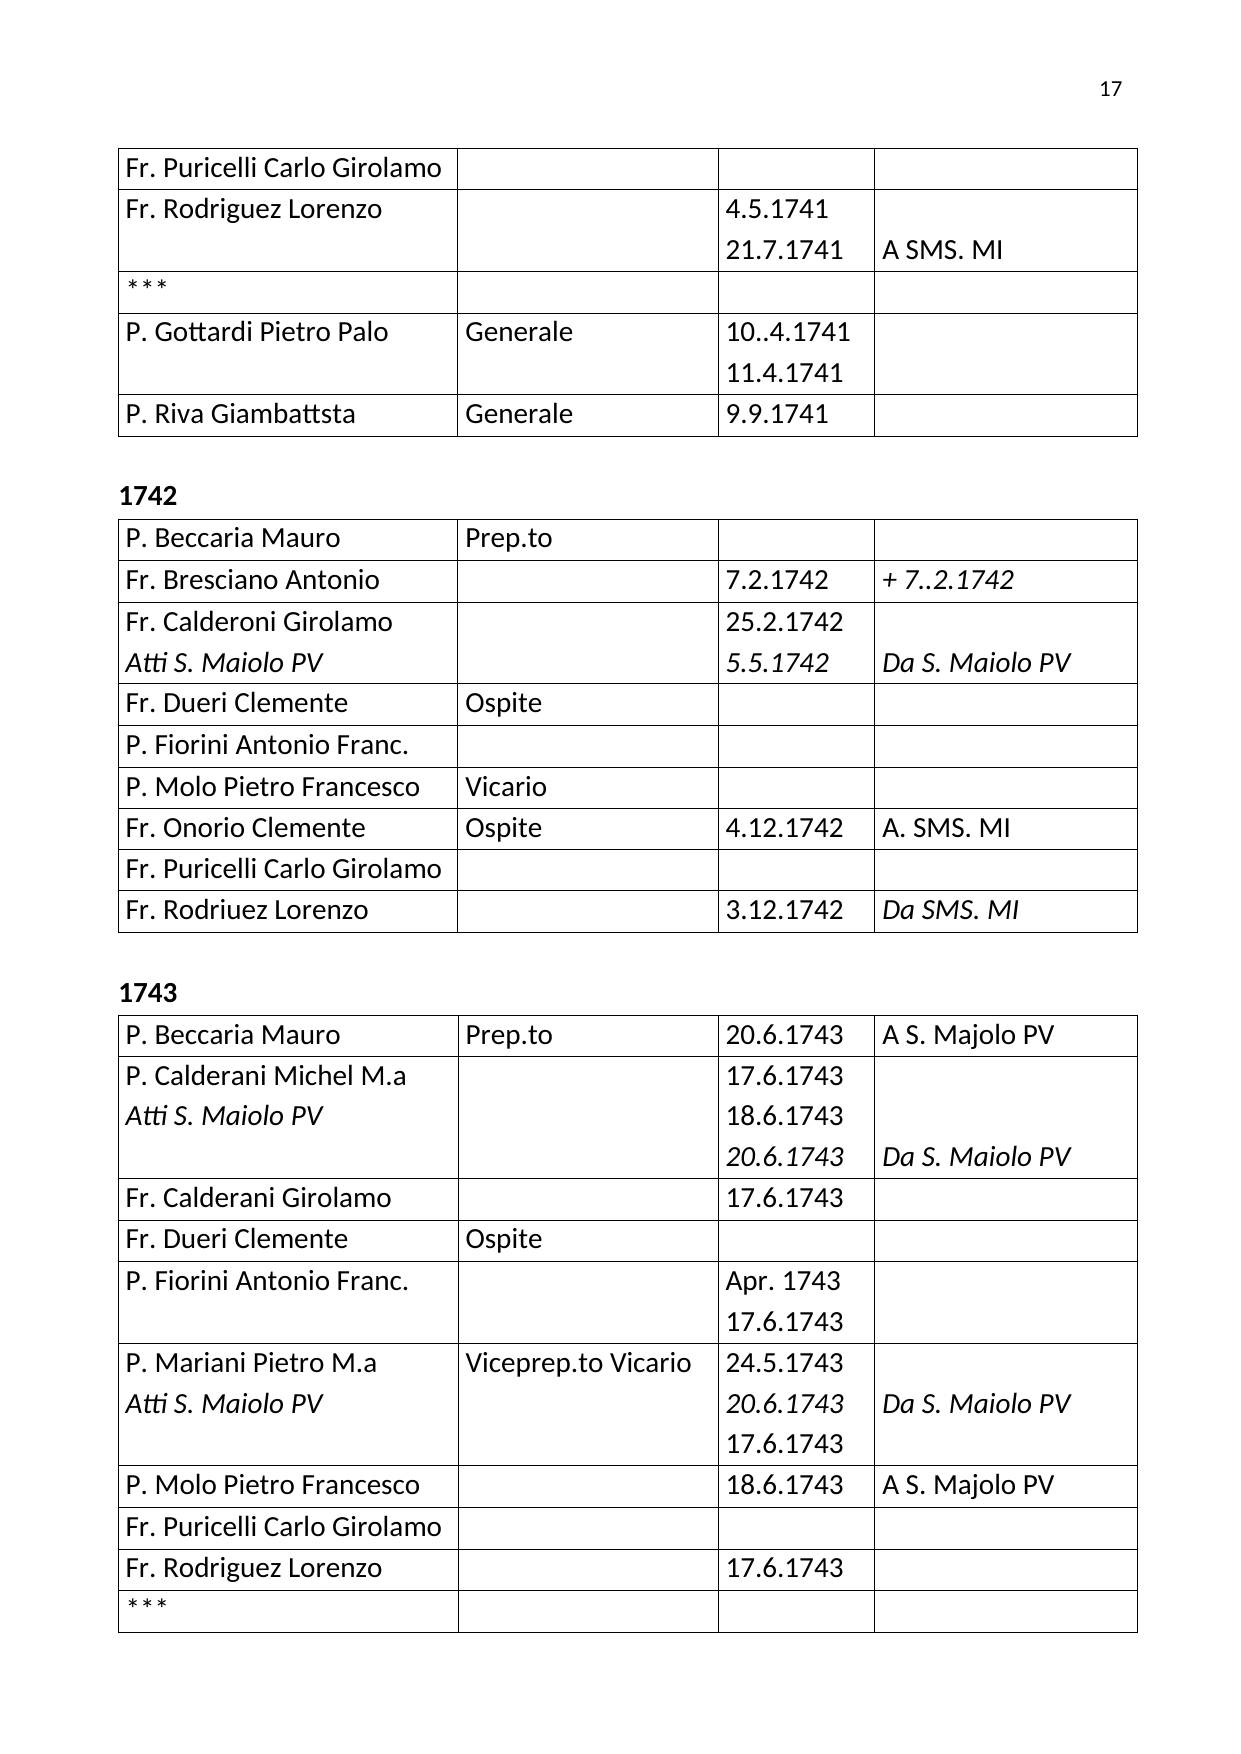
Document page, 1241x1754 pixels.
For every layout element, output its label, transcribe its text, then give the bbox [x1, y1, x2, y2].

table_cell 17.6.1743 [719, 1179, 874, 1219]
text 1742 [118, 477, 1122, 513]
table_cell Fr. Calderoni Girolamo Atti S. Maiolo PV [119, 603, 457, 683]
table_cell P. Molo Pietro Francesco [119, 1466, 458, 1507]
table_cell Da SMS. MI [875, 891, 1137, 932]
table_cell *** [119, 272, 457, 312]
table_cell [459, 1179, 718, 1219]
table_cell [719, 850, 874, 890]
table_header Prep.to [459, 1016, 718, 1056]
table_cell [458, 603, 718, 683]
table_cell [875, 272, 1137, 312]
table_cell Vicario [458, 768, 718, 808]
table_cell Fr. Calderani Girolamo [119, 1179, 458, 1219]
table_header A S. Majolo PV [875, 1016, 1137, 1056]
table_cell P. Fiorini Antonio Franc. [119, 1262, 458, 1343]
table_cell 25.2.1742 5.5.1742 [719, 603, 874, 683]
table_cell 18.6.1743 [719, 1466, 874, 1507]
table_cell + 7..2.1742 [875, 561, 1137, 602]
table_cell Viceprep.to Vicario [459, 1344, 718, 1465]
table_cell Fr. Puricelli Carlo Girolamo [119, 1508, 458, 1548]
table_cell P. Molo Pietro Francesco [119, 768, 457, 808]
table_cell [875, 1179, 1137, 1219]
table_cell [458, 726, 718, 767]
table_cell Apr. 1743 17.6.1743 [719, 1262, 874, 1343]
table_cell [719, 272, 874, 312]
table_cell P. Fiorini Antonio Franc. [119, 726, 457, 767]
table_cell 10..4.1741 11.4.1741 [719, 314, 874, 394]
table_cell [458, 561, 718, 602]
table_cell Fr. Dueri Clemente [119, 1221, 458, 1261]
table_cell Da S. Maiolo PV [875, 1057, 1137, 1178]
table_cell P. Calderani Michel M.a Atti S. Maiolo PV [119, 1057, 458, 1178]
table_cell Generale [458, 395, 718, 436]
table_cell [719, 768, 874, 808]
table_cell 7.2.1742 [719, 561, 874, 602]
text 1743 [118, 974, 1122, 1010]
table_cell 24.5.1743 20.6.1743 17.6.1743 [719, 1344, 874, 1465]
table_header Prep.to [458, 520, 718, 560]
table_cell [875, 1550, 1137, 1590]
table_cell [459, 1550, 718, 1590]
table_cell [875, 850, 1137, 890]
table_cell 4.5.1741 21.7.1741 [719, 190, 874, 271]
table_cell [719, 684, 874, 725]
table_cell [719, 1591, 874, 1632]
table_cell Ospite [458, 809, 718, 849]
table_cell [875, 314, 1137, 394]
table_cell Fr. Rodriuez Lorenzo [119, 891, 457, 932]
table_header P. Beccaria Mauro [119, 1016, 458, 1056]
table_cell [458, 850, 718, 890]
table_cell [458, 190, 718, 271]
table_cell [719, 726, 874, 767]
table_cell [459, 1591, 718, 1632]
table_cell Fr. Onorio Clemente [119, 809, 457, 849]
table_cell [719, 1508, 874, 1548]
table_cell Fr. Dueri Clemente [119, 684, 457, 725]
table_cell [719, 149, 874, 189]
table_cell [875, 395, 1137, 436]
table_cell [875, 726, 1137, 767]
table_cell [458, 891, 718, 932]
table_cell A S. Majolo PV [875, 1466, 1137, 1507]
table_cell Da S. Maiolo PV [875, 603, 1137, 683]
table_header [875, 520, 1137, 560]
table_header 20.6.1743 [719, 1016, 874, 1056]
table_cell 3.12.1742 [719, 891, 874, 932]
table_cell P. Mariani Pietro M.a Atti S. Maiolo PV [119, 1344, 458, 1465]
table_cell Fr. Puricelli Carlo Girolamo [119, 149, 457, 189]
table_cell Fr. Puricelli Carlo Girolamo [119, 850, 457, 890]
table_cell [875, 1591, 1137, 1632]
table_cell [459, 1508, 718, 1548]
table_cell [719, 1221, 874, 1261]
table_cell [875, 1262, 1137, 1343]
table_cell 17.6.1743 18.6.1743 20.6.1743 [719, 1057, 874, 1178]
table_cell [458, 149, 718, 189]
table_cell Fr. Bresciano Antonio [119, 561, 457, 602]
table_cell P. Riva Giambattsta [119, 395, 457, 436]
table_cell [458, 272, 718, 312]
table_cell A. SMS. MI [875, 809, 1137, 849]
table_cell P. Gottardi Pietro Palo [119, 314, 457, 394]
table_cell 17.6.1743 [719, 1550, 874, 1590]
table_cell [875, 684, 1137, 725]
table_cell Fr. Rodriguez Lorenzo [119, 190, 457, 271]
table_header [719, 520, 874, 560]
table_cell Ospite [459, 1221, 718, 1261]
table_cell [875, 768, 1137, 808]
table_cell [875, 1508, 1137, 1548]
table_cell [875, 1221, 1137, 1261]
table_cell Ospite [458, 684, 718, 725]
table_cell 9.9.1741 [719, 395, 874, 436]
table_cell [459, 1262, 718, 1343]
table_cell A SMS. MI [875, 190, 1137, 271]
table_cell *** [119, 1591, 458, 1632]
table_cell [875, 149, 1137, 189]
table_cell Fr. Rodriguez Lorenzo [119, 1550, 458, 1590]
table_header P. Beccaria Mauro [119, 520, 457, 560]
table_cell 4.12.1742 [719, 809, 874, 849]
table_cell Generale [458, 314, 718, 394]
table_cell [459, 1466, 718, 1507]
table_cell [459, 1057, 718, 1178]
table_cell Da S. Maiolo PV [875, 1344, 1137, 1465]
